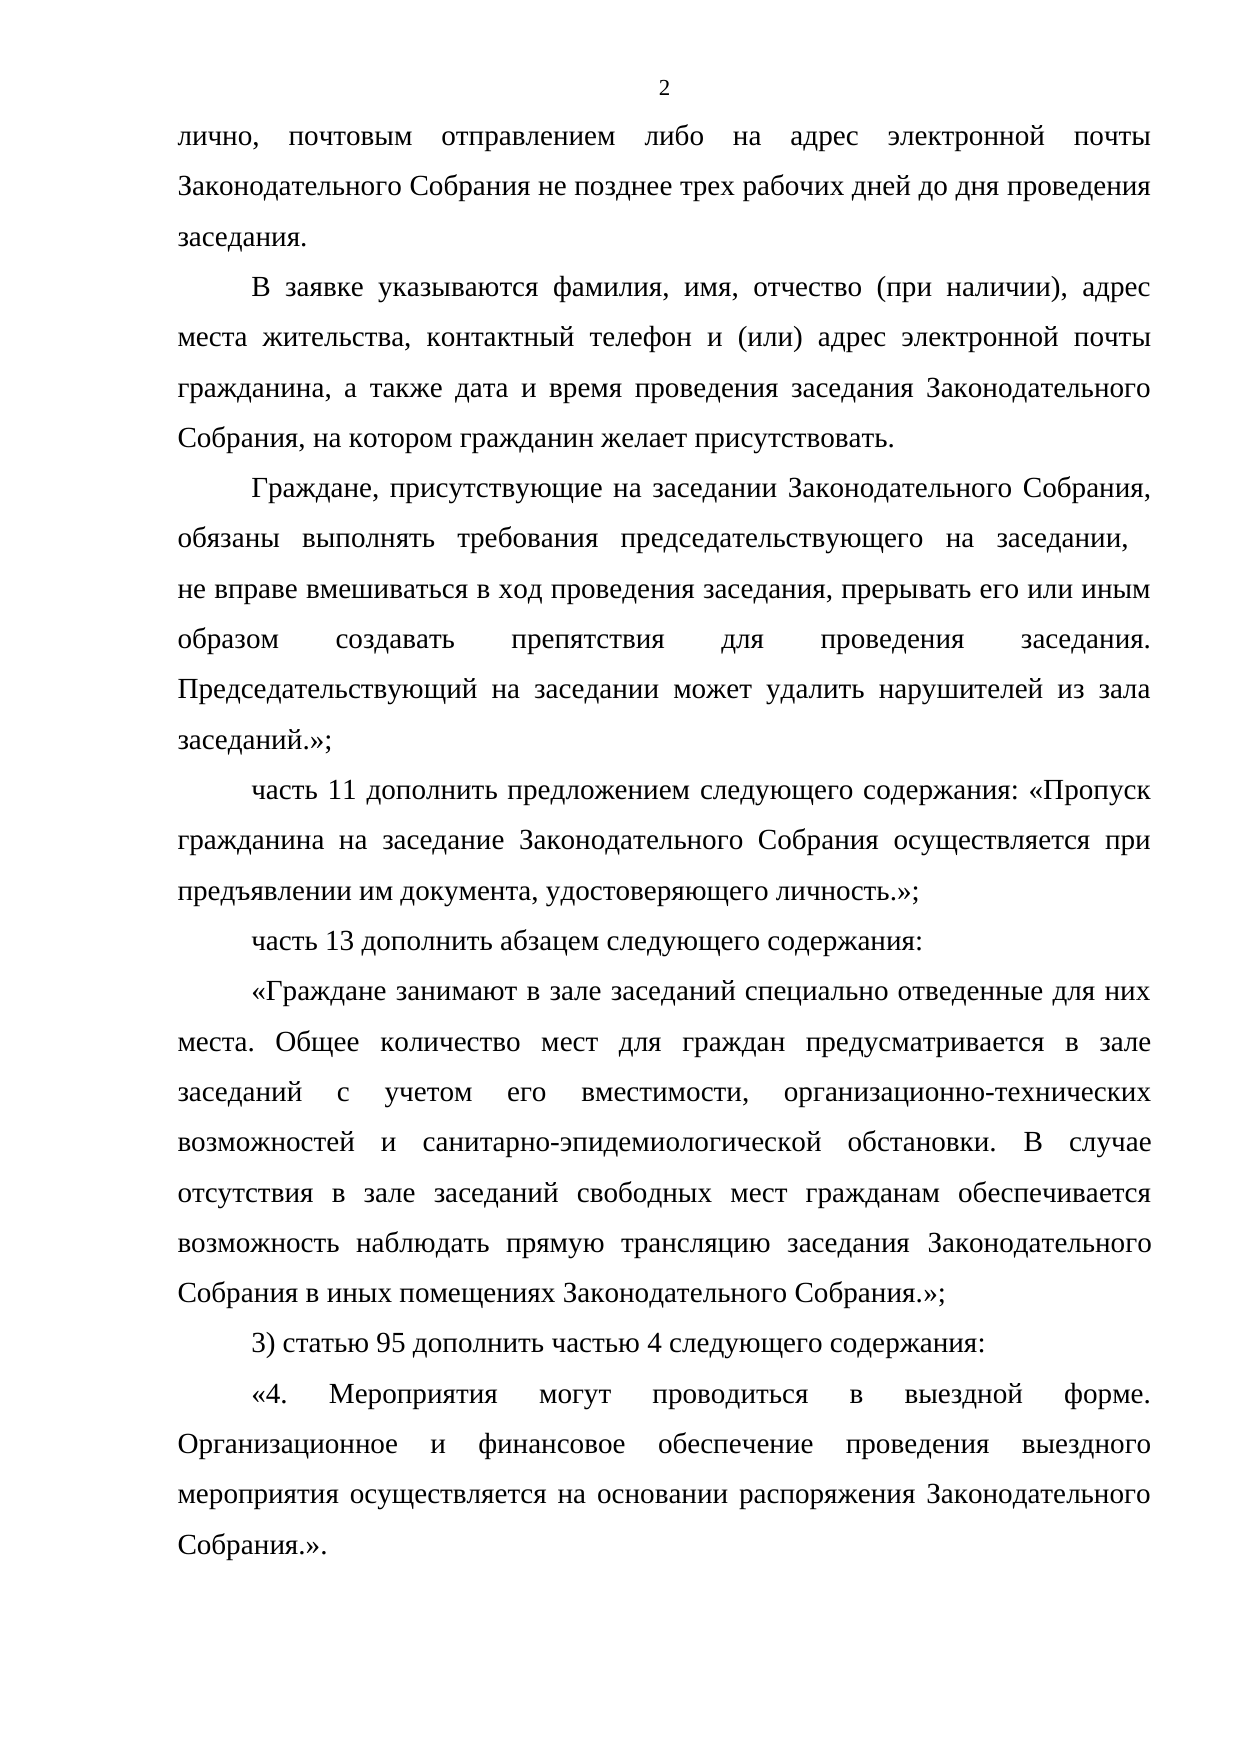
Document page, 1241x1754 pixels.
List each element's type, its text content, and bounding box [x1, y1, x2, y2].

text 3) статью 95 дополнить частью 4 следующего содержания: [177, 1326, 1152, 1359]
text «Граждане занимают в зале заседаний специально отведенные для них места. Общее количество мест для граждан предусматривается в зале заседаний с учетом его вместимости, организационно-технических возможностей и санитарно-эпидемиологической обстановки. В случае отсутствия в зале заседаний свободных мест гражданам обеспечивается возможность наблюдать прямую трансляцию заседания Законодательного Собрания в иных помещениях Законодательного Собрания.»; [177, 973, 1152, 1309]
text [177, 118, 1152, 252]
text часть 11 дополнить предложением следующего содержания: «Пропуск гражданина на заседание Законодательного Собрания осуществляется при предъявлении им документа, удостоверяющего личность.»; [177, 772, 1152, 906]
text «4. Мероприятия могут проводиться в выездной форме. Организационное и финансовое обеспечение проведения выездного мероприятия осуществляется на основании распоряжения Законодательного Собрания.». [177, 1376, 1152, 1560]
text часть 13 дополнить абзацем следующего содержания: [177, 923, 1152, 957]
text В заявке указываются фамилия, имя, отчество (при наличии), адрес места жительства, контактный телефон и (или) адрес электронной почты гражданина, а также дата и время проведения заседания Законодательного Собрания, на котором гражданин желает присутствовать. [177, 269, 1152, 453]
text Граждане, присутствующие на заседании Законодательного Собрания, обязаны выполнять требования председательствующего на заседании, не вправе вмешиваться в ход проведения заседания, прерывать его или иным образом создавать препятствия для проведения заседания. Председательствующий на заседании может удалить нарушителей из зала заседаний.»; [177, 470, 1152, 755]
